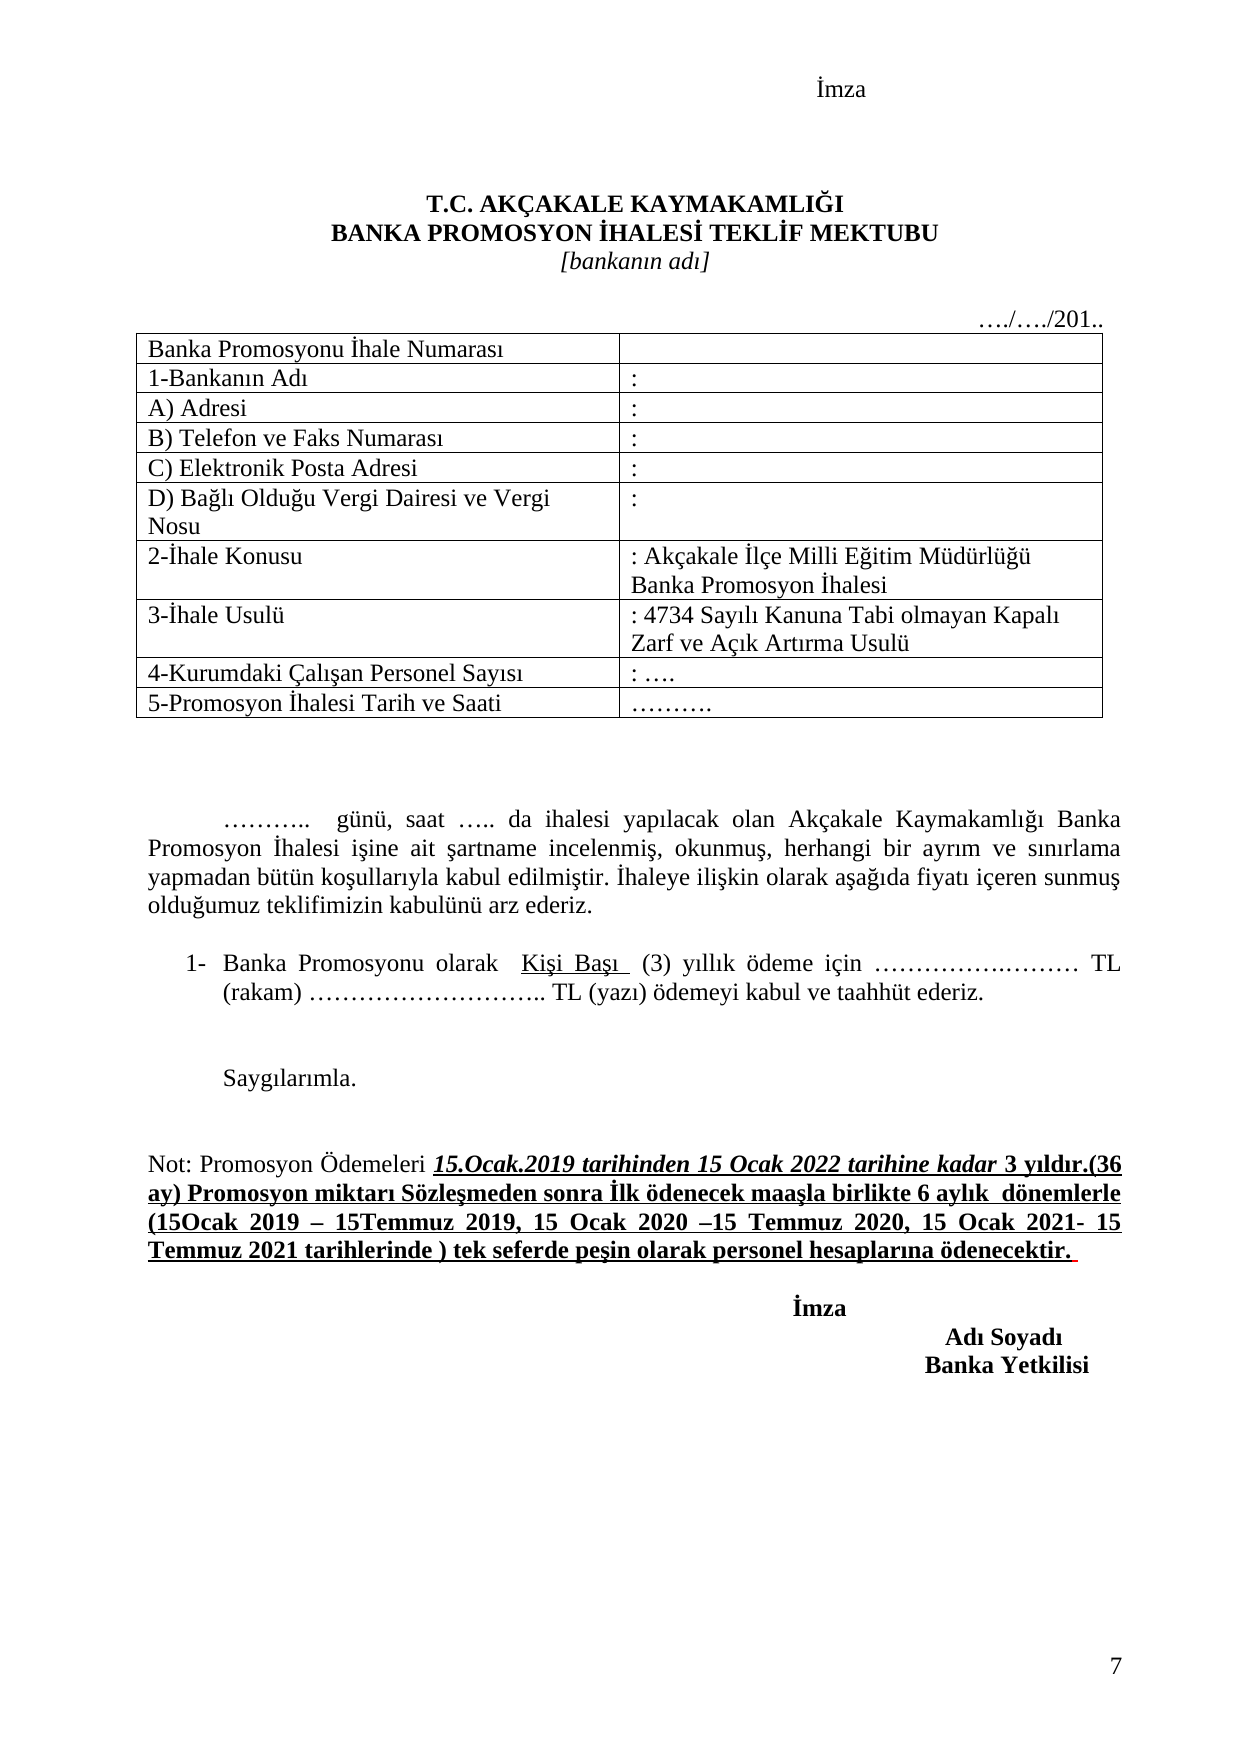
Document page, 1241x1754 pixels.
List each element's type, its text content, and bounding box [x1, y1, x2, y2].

table_cell 4-Kurumdaki Çalışan Personel Sayısı [137, 658, 619, 687]
text Not: Promosyon Ödemeleri 15.Ocak.2019 tarihinden 15 Ocak 2022 tarihine kadar 3 yıldır.(36 ay) Promosyon miktarı Sözleşmeden sonra İlk ödenecek maaşla birlikte 6 aylık dönemlerle (15Ocak 2019 – 15Temmuz 2019, 15 Ocak 2020 –15 Temmuz 2020, 15 Ocak 2021- 15 Temmuz 2021 tarihlerinde ) tek seferde peşin olarak personel hesaplarına ödenecektir. [148, 1233, 1122, 1264]
text …./…./201.. [148, 304, 1122, 333]
table_cell : …. [620, 658, 1102, 687]
table_cell : [620, 364, 1102, 392]
table_cell A) Adresi [137, 393, 619, 422]
text Banka Yetkilisi [811, 1350, 1122, 1379]
table_cell C) Elektronik Posta Adresi [137, 453, 619, 482]
table_cell İmza [805, 74, 1108, 160]
table_cell 3-İhale Usulü [137, 600, 619, 657]
table_cell 5-Promosyon İhalesi Tarih ve Saati [137, 688, 619, 717]
table_cell : [620, 393, 1102, 422]
text [bankanın adı] [148, 246, 1122, 275]
text Adı Soyadı [885, 1322, 1122, 1350]
table_cell 2-İhale Konusu [137, 541, 619, 599]
text İmza [148, 1293, 1122, 1322]
table_cell : 4734 Sayılı Kanuna Tabi olmayan Kapalı Zarf ve Açık Artırma Usulü [620, 600, 1102, 657]
text Saygılarımla. [148, 1063, 1122, 1092]
table_cell : Akçakale İlçe Milli Eğitim Müdürlüğü Banka Promosyon İhalesi [620, 541, 1102, 599]
text BANKA PROMOSYON İHALESİ TEKLİF MEKTUBU [148, 218, 1122, 246]
table_header [620, 334, 1102, 362]
table_cell : [620, 423, 1102, 452]
list Banka Promosyonu olarak Kişi Başı (3) yıllık ödeme için …………….……… TL (rakam) ……………………….. TL (yazı) ödemeyi kabul ve taahhüt ederiz. [185, 948, 1122, 1005]
table_cell D) Bağlı Olduğu Vergi Dairesi ve Vergi Nosu [137, 483, 619, 540]
table_header Banka Promosyonu İhale Numarası [137, 334, 619, 362]
table_cell 1-Bankanın Adı [137, 364, 619, 392]
table_cell B) Telefon ve Faks Numarası [137, 423, 619, 452]
table_cell ………. [620, 688, 1102, 717]
text T.C. AKÇAKALE KAYMAKAMLIĞI [148, 189, 1122, 218]
table_cell : [620, 453, 1102, 482]
table_cell : [620, 483, 1102, 540]
text ……….. günü, saat ….. da ihalesi yapılacak olan Akçakale Kaymakamlığı Banka Promosyon İhalesi işine ait şartname incelenmiş, okunmuş, herhangi bir ayrım ve sınırlama yapmadan bütün koşullarıyla kabul edilmiştir. İhaleye ilişkin olarak aşağıda fiyatı içeren sunmuş olduğumuz teklifimizin kabulünü arz ederiz. [148, 804, 1122, 919]
text Not: Promosyon Ödemeleri 15.Ocak.2019 tarihinden 15 Ocak 2022 tarihine kadar 3 yıldır.(36 ay) Promosyon miktarı Sözleşmeden sonra İlk ödenecek maaşla birlikte 6 aylık dönemlerle (15Ocak 2019 – 15Temmuz 2019, 15 Ocak 2020 –15 Temmuz 2020, 15 Ocak 2021- 15 Temmuz 2021 tarihlerinde ) tek seferde peşin olarak personel hesaplarına ödenecektir. [148, 1149, 1122, 1232]
